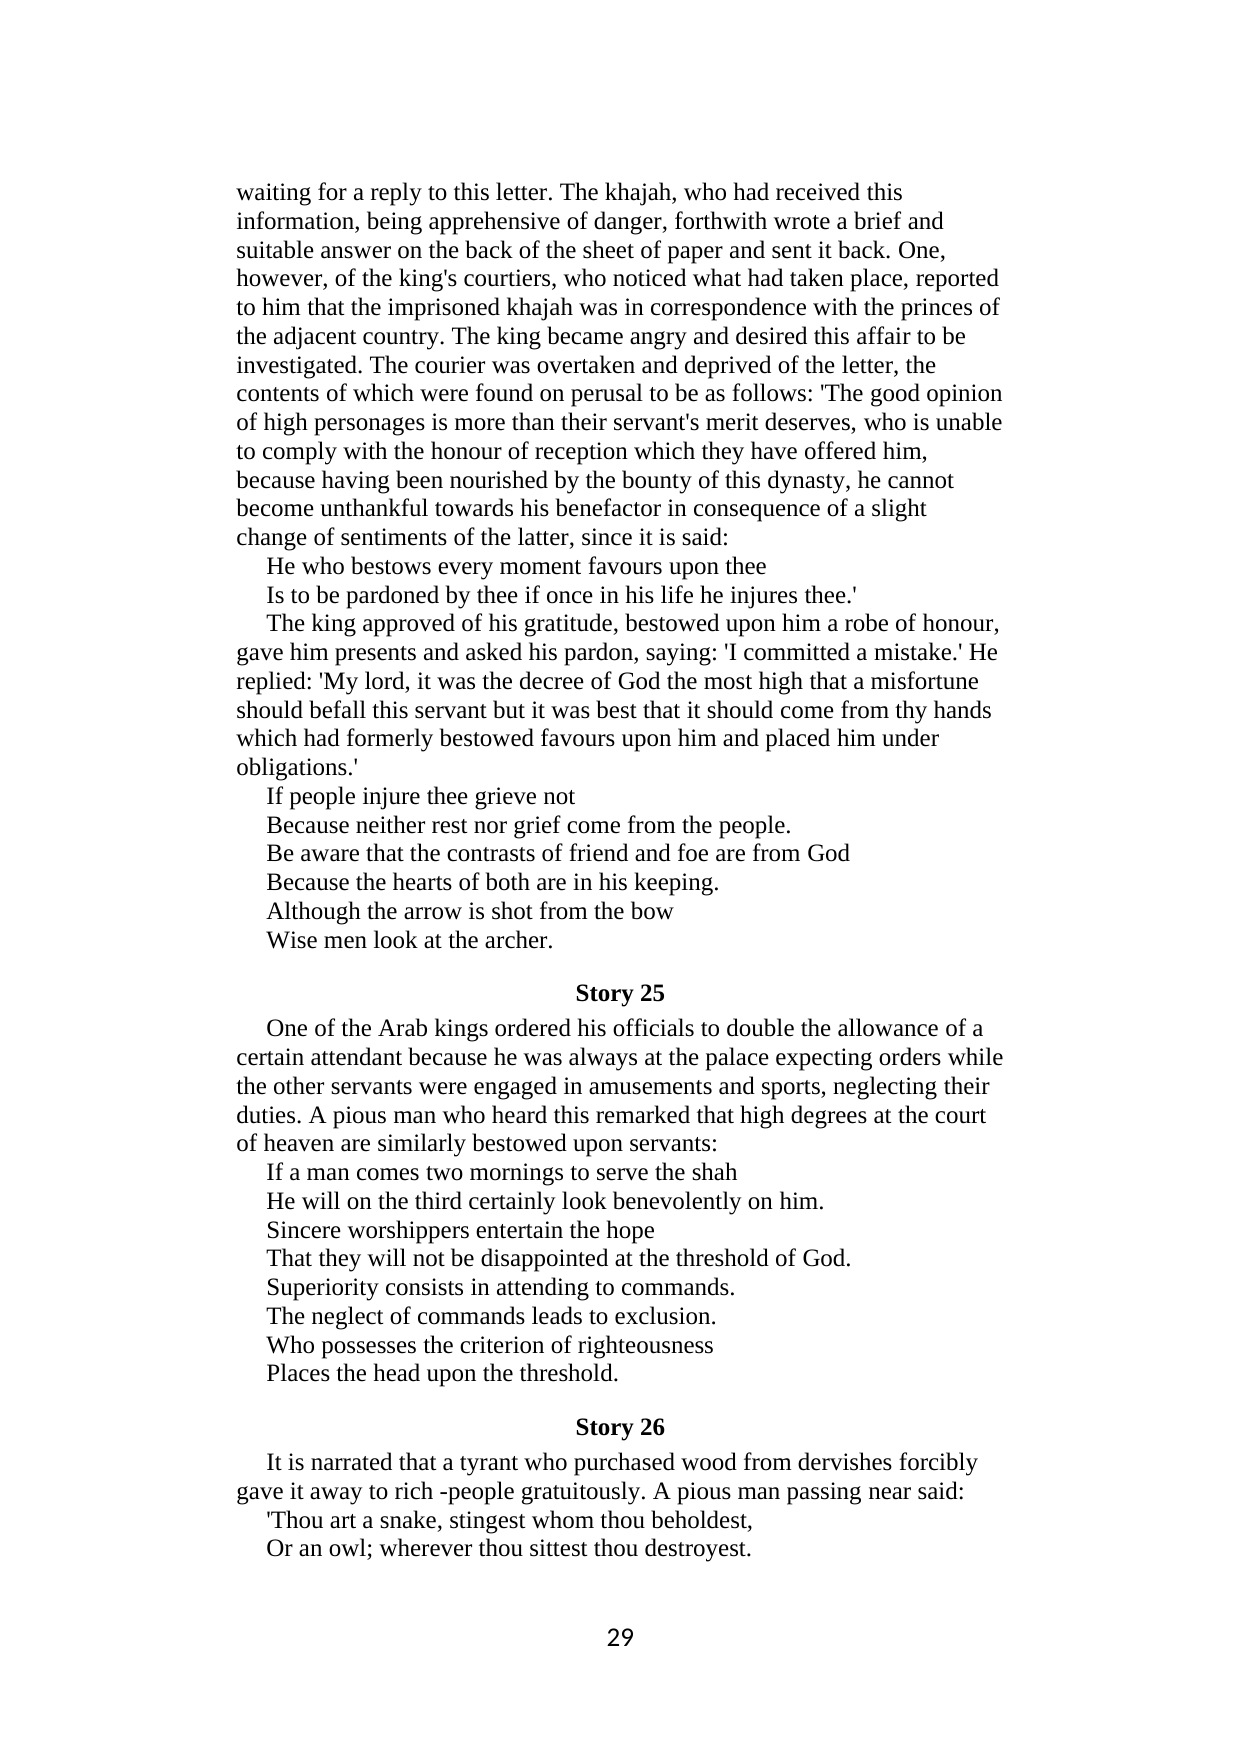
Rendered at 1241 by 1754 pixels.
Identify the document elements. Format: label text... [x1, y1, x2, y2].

text Although the arrow is shot from the bow [236, 896, 1004, 925]
subtitle Story 25 [236, 978, 1004, 1007]
text 'Thou art a snake, stingest whom thou beholdest, [236, 1505, 1004, 1533]
text That they will not be disappointed at the threshold of God. [236, 1243, 1004, 1272]
text Be aware that the contrasts of friend and foe are from God [236, 838, 1004, 867]
text Sincere worshippers entertain the hope [236, 1215, 1004, 1243]
text Because neither rest nor grief come from the people. [236, 810, 1004, 838]
text If a man comes two mornings to serve the shah [236, 1157, 1004, 1186]
text Wise men look at the archer. [236, 925, 1004, 953]
text Is to be pardoned by thee if once in his life he injures thee.' [236, 580, 1004, 608]
text It is narrated that a tyrant who purchased wood from dervishes forcibly gave it away to rich -people gratuitously. A pious man passing near said: [236, 1447, 1004, 1505]
text Places the head upon the threshold. [236, 1358, 1004, 1387]
text The neglect of commands leads to exclusion. [236, 1301, 1004, 1330]
text One of the Arab kings ordered his officials to double the allowance of a certain attendant because he was always at the palace expecting orders while the other servants were engaged in amusements and sports, neglecting their duties. A pious man who heard this remarked that high degrees at the court of heaven are similarly bestowed upon servants: [236, 1013, 1004, 1157]
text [236, 177, 1004, 551]
text He will on the third certainly look benevolently on him. [236, 1186, 1004, 1215]
text The king approved of his gratitude, bestowed upon him a robe of honour, gave him presents and asked his pardon, saying: 'I committed a mistake.' He replied: 'My lord, it was the decree of God the most high that a misfortune should befall this servant but it was best that it should come from thy hands which had formerly bestowed favours upon him and placed him under obligations.' [236, 608, 1004, 781]
text If people injure thee grieve not [236, 781, 1004, 810]
text Because the hearts of both are in his keeping. [236, 867, 1004, 896]
text Or an owl; wherever thou sittest thou destroyest. [236, 1533, 1004, 1562]
subtitle Story 26 [236, 1412, 1004, 1441]
text Superiority consists in attending to commands. [236, 1272, 1004, 1301]
text He who bestows every moment favours upon thee [236, 551, 1004, 580]
text Who possesses the criterion of righteousness [236, 1330, 1004, 1358]
